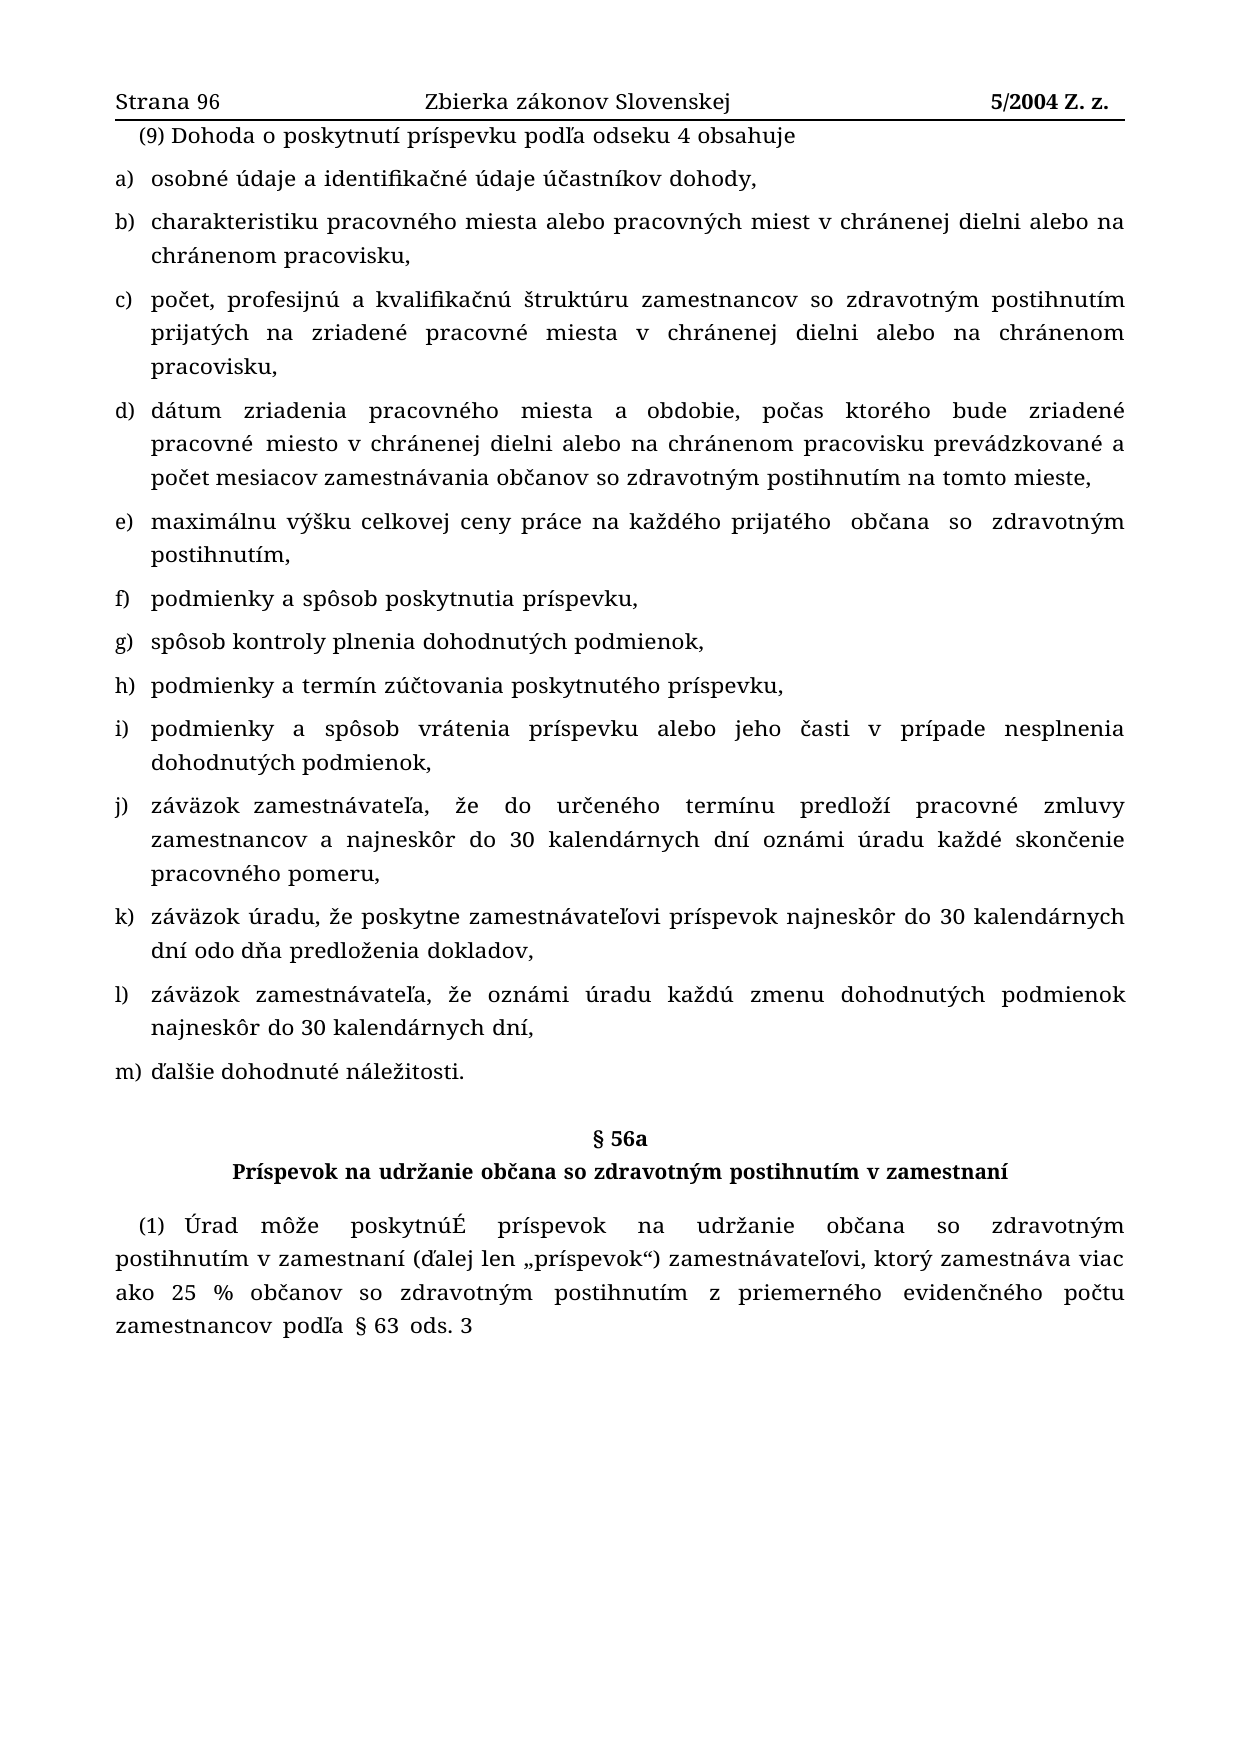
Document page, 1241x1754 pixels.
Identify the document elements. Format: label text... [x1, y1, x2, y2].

text § 56a [115, 1124, 1125, 1152]
list záväzok zamestnávateľa, že do určeného termínu predloží pracovné zmluvy zamestnancov a najneskôr do 30 kalendárnych dní oznámi úradu každé skončenie pracovného pomeru, [115, 792, 1125, 887]
list záväzok zamestnávateľa, že oznámi úradu každú zmenu dohodnutých podmienok najneskôr do 30 kalendárnych dní, [115, 980, 1125, 1042]
list ďalšie dohodnuté náležitosti. [115, 1057, 1136, 1086]
list podmienky a termín zúčtovania poskytnutého príspevku, [115, 671, 1136, 699]
list Úrad môže poskytnúÉ príspevok na udržanie občana so zdravotným postihnutím v zamestnaní (ďalej len „príspevok“) zamestnávateľovi, ktorý zamestnáva viac ako 25 % občanov so zdravotným postihnutím z priemerného evidenčného počtu zamestnancov podľa § 63 ods. 3 [115, 1211, 1125, 1340]
list charakteristiku pracovného miesta alebo pracovných miest v chránenej dielni alebo na chránenom pracovisku, [115, 207, 1125, 269]
list podmienky a spôsob poskytnutia príspevku, [115, 584, 1136, 613]
list maximálnu výšku celkovej ceny práce na každého prijatého občana so zdravotným postihnutím, [115, 507, 1125, 569]
list podmienky a spôsob vrátenia príspevku alebo jeho časti v prípade nesplnenia dohodnutých podmienok, [115, 714, 1125, 776]
list dátum zriadenia pracovného miesta a obdobie, počas ktorého bude zriadené pracovné miesto v chránenej dielni alebo na chránenom pracovisku prevádzkované a počet mesiacov zamestnávania občanov so zdravotným postihnutím na tomto mieste, [115, 396, 1125, 491]
list osobné údaje a identifikačné údaje účastníkov dohody, [115, 164, 1136, 193]
list Dohoda o poskytnutí príspevku podľa odseku 4 obsahuje [139, 121, 1136, 149]
text Príspevok na udržanie občana so zdravotným postihnutím v zamestnaní [115, 1157, 1125, 1186]
list záväzok úradu, že poskytne zamestnávateľovi príspevok najneskôr do 30 kalendárnych dní odo dňa predloženia dokladov, [115, 902, 1125, 964]
list spôsob kontroly plnenia dohodnutých podmienok, [115, 627, 1136, 656]
list počet, profesijnú a kvalifikačnú štruktúru zamestnancov so zdravotným postihnutím prijatých na zriadené pracovné miesta v chránenej dielni alebo na chránenom pracovisku, [115, 285, 1125, 380]
